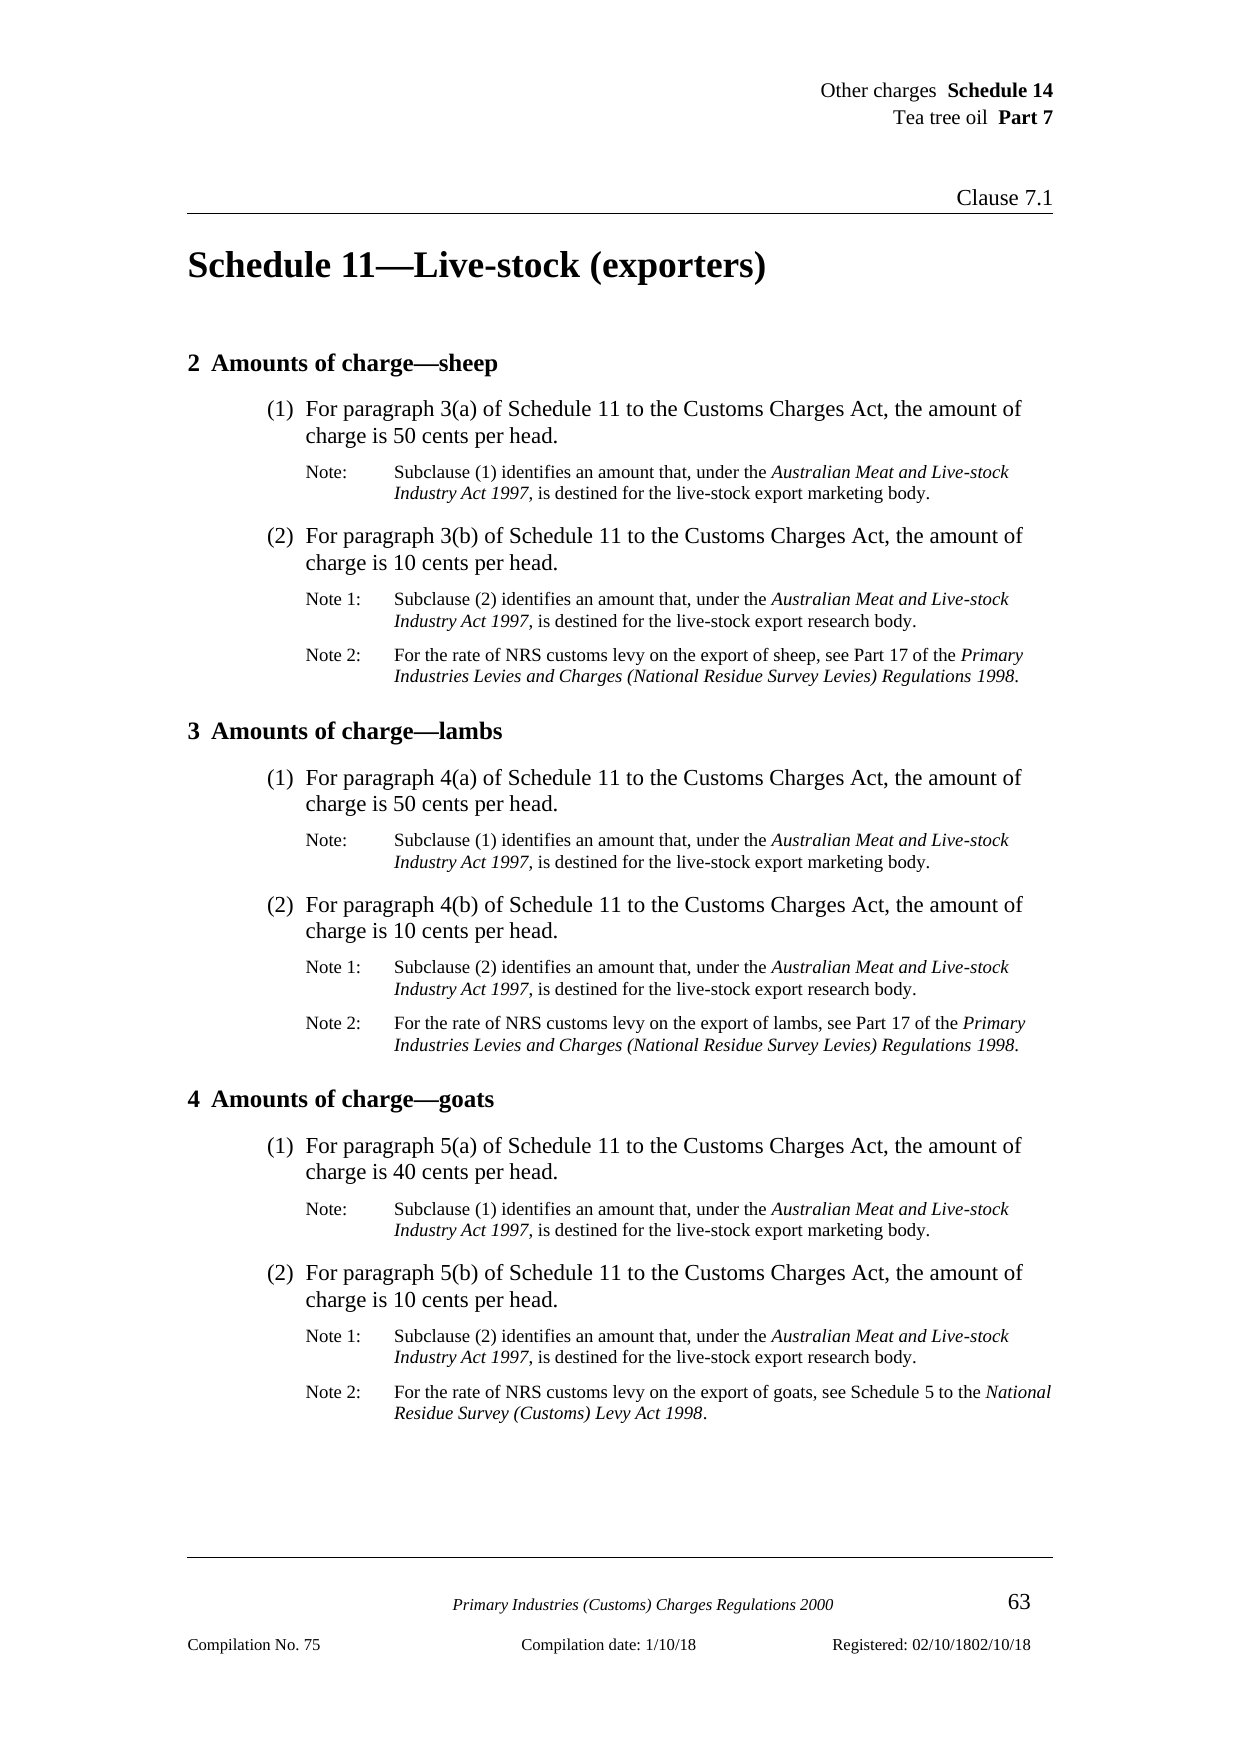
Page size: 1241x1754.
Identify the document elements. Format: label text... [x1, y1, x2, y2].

text (2) For paragraph 3(b) of Schedule 11 to the Customs Charges Act, the amount of charge is 10 cents per head. [187, 523, 1053, 575]
text Note 1: Subclause (2) identifies an amount that, under the Australian Meat and Live-stock Industry Act 1997, is destined for the live-stock export research body. [305, 956, 1053, 999]
text Note: Subclause (1) identifies an amount that, under the Australian Meat and Live-stock Industry Act 1997, is destined for the live-stock export marketing body. [305, 1197, 1053, 1241]
text Schedule 11—Live-stock (exporters) [187, 242, 1053, 285]
text Note 2: For the rate of NRS customs levy on the export of goats, see Schedule 5 to the National Residue Survey (Customs) Levy Act 1998. [305, 1381, 1053, 1424]
text 4 Amounts of charge—goats [187, 1084, 1053, 1113]
text (2) For paragraph 4(b) of Schedule 11 to the Customs Charges Act, the amount of charge is 10 cents per head. [187, 891, 1053, 944]
text (1) For paragraph 5(a) of Schedule 11 to the Customs Charges Act, the amount of charge is 40 cents per head. [187, 1132, 1053, 1185]
text Note 2: For the rate of NRS customs levy on the export of sheep, see Part 17 of the Primary Industries Levies and Charges (National Residue Survey Levies) Regulations 1998. [305, 644, 1053, 687]
text Note: Subclause (1) identifies an amount that, under the Australian Meat and Live-stock Industry Act 1997, is destined for the live-stock export marketing body. [305, 829, 1053, 872]
text 2 Amounts of charge—sheep [187, 348, 1053, 377]
text Note 2: For the rate of NRS customs levy on the export of lambs, see Part 17 of the Primary Industries Levies and Charges (National Residue Survey Levies) Regulations 1998. [305, 1012, 1053, 1055]
text (1) For paragraph 4(a) of Schedule 11 to the Customs Charges Act, the amount of charge is 50 cents per head. [187, 764, 1053, 816]
text (2) For paragraph 5(b) of Schedule 11 to the Customs Charges Act, the amount of charge is 10 cents per head. [187, 1259, 1053, 1312]
text 3 Amounts of charge—lambs [187, 716, 1053, 745]
text Note 1: Subclause (2) identifies an amount that, under the Australian Meat and Live-stock Industry Act 1997, is destined for the live-stock export research body. [305, 588, 1053, 631]
text (1) For paragraph 3(a) of Schedule 11 to the Customs Charges Act, the amount of charge is 50 cents per head. [187, 395, 1053, 448]
text Note 1: Subclause (2) identifies an amount that, under the Australian Meat and Live-stock Industry Act 1997, is destined for the live-stock export research body. [305, 1325, 1053, 1368]
text Note: Subclause (1) identifies an amount that, under the Australian Meat and Live-stock Industry Act 1997, is destined for the live-stock export marketing body. [305, 461, 1053, 504]
